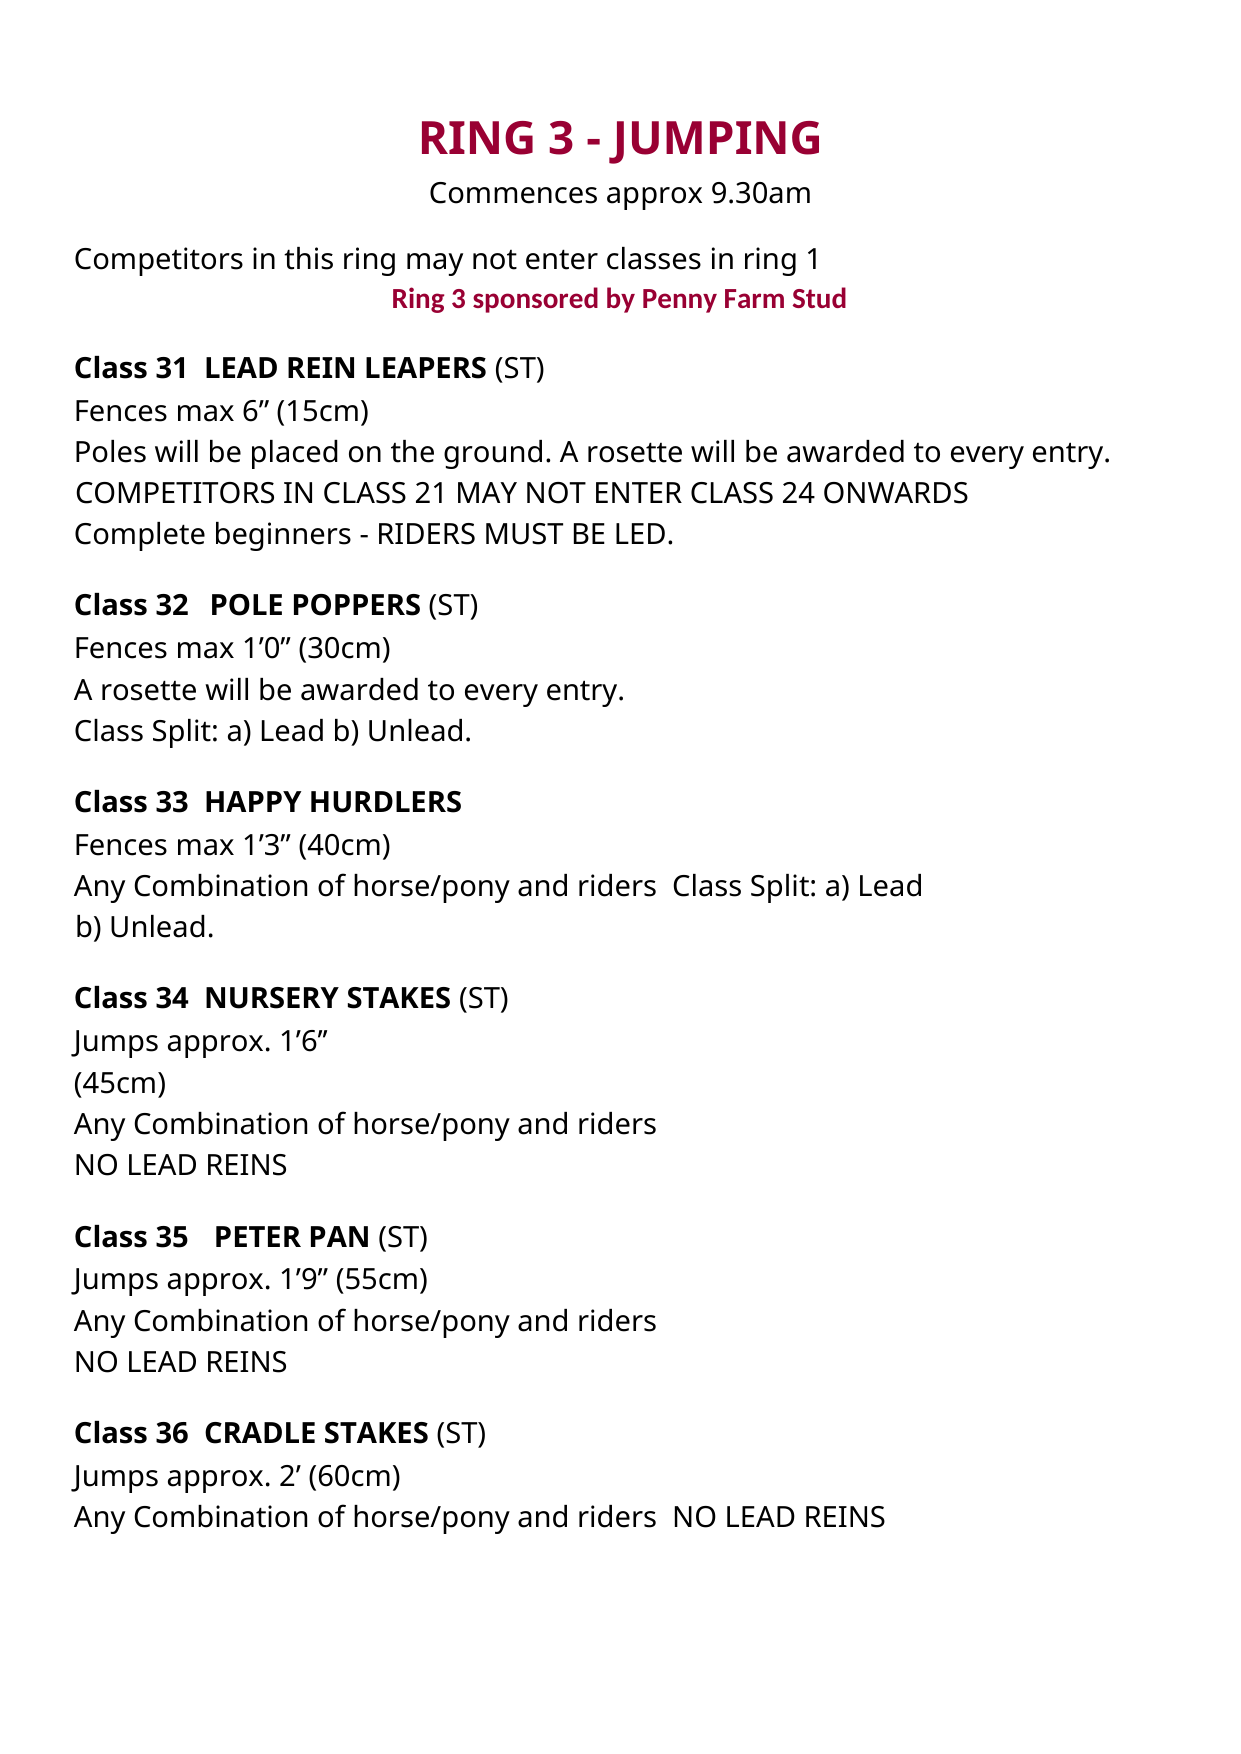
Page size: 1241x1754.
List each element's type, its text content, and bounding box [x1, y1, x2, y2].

subtitle RING 3 - JUMPING [76, 105, 1165, 168]
text NO LEAD REINS [74, 1144, 1165, 1184]
subtitle Commences approx 9.30am [76, 172, 1165, 212]
text Any Combination of horse/pony and riders [74, 1103, 1165, 1143]
text Fences max 1’3” (40cm) [74, 824, 1165, 864]
text Jumps approx. 2’ (60cm) [74, 1455, 1165, 1495]
text Jumps approx. 1’9” (55cm) [74, 1259, 1165, 1298]
text Class 33 HAPPY HURDLERS [74, 781, 1165, 821]
text Class 32 POLE POPPERS (ST) [74, 585, 1165, 624]
text Competitors in this ring may not enter classes in ring 1 [74, 238, 1165, 278]
text (45cm) [74, 1062, 1165, 1102]
text Class 35 PETER PAN (ST) [74, 1216, 1165, 1256]
text Ring 3 sponsored by Penny Farm Stud [74, 280, 1165, 315]
text NO LEAD REINS [74, 1341, 1165, 1381]
text Jumps approx. 1’6’’ [74, 1021, 1165, 1060]
text Any Combination of horse/pony and riders Class Split: a) Lead b) Unlead. [74, 866, 955, 946]
text Fences max 6” (15cm) [74, 390, 1165, 429]
text A rosette will be awarded to every entry. [74, 669, 1165, 708]
text Fences max 1’0” (30cm) [74, 627, 1165, 667]
text Poles will be placed on the ground. A rosette will be awarded to every entry. COMPETITORS IN CLASS 21 MAY NOT ENTER CLASS 24 ONWARDS [74, 431, 1165, 512]
text Any Combination of horse/pony and riders NO LEAD REINS [74, 1497, 933, 1536]
text Any Combination of horse/pony and riders [74, 1300, 1165, 1339]
text Complete beginners - RIDERS MUST BE LED. [74, 513, 1165, 553]
text Class Split: a) Lead b) Unlead. [74, 710, 1165, 750]
text Class 36 CRADLE STAKES (ST) [74, 1413, 1165, 1452]
text Class 34 NURSERY STAKES (ST) [74, 978, 1165, 1017]
text Class 31 LEAD REIN LEAPERS (ST) [74, 347, 1165, 387]
